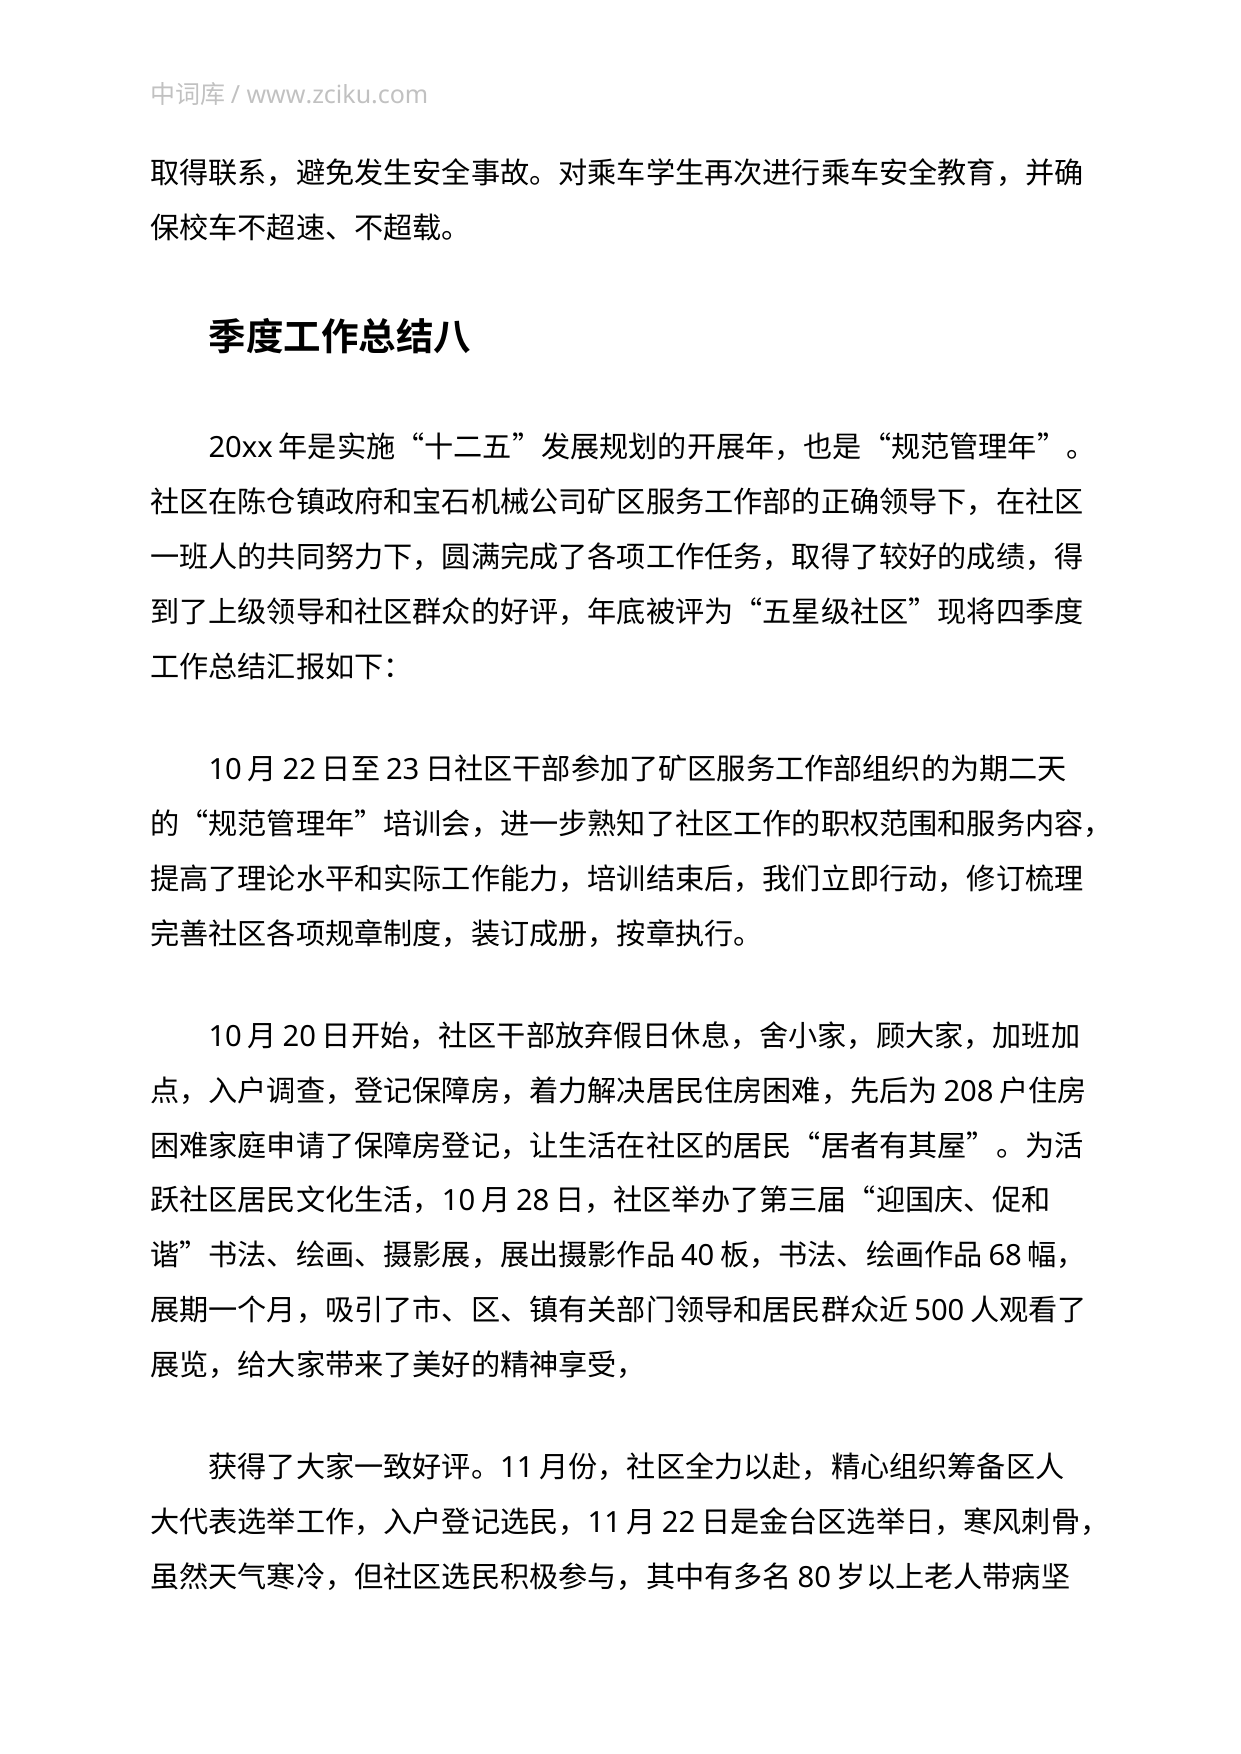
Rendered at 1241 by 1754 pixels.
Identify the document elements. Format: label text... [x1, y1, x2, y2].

text 季度工作总结八 [150, 307, 1090, 361]
text 10月20日开始，社区干部放弃假日休息，舍小家，顾大家，加班加点，入户调查，登记保障房，着力解决居民住房困难，先后为208户住房困难家庭申请了保障房登记，让生活在社区的居民“居者有其屋”。为活跃社区居民文化生活，10月28日，社区举办了第三届“迎国庆、促和谐”书法、绘画、摄影展，展出摄影作品40板，书法、绘画作品68幅，展期一个月，吸引了市、区、镇有关部门领导和居民群众近500人观看了展览，给大家带来了美好的精神享受， [150, 1012, 1090, 1384]
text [150, 1444, 1090, 1596]
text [150, 150, 1090, 247]
text 20xx年是实施“十二五”发展规划的开展年，也是“规范管理年”。社区在陈仓镇政府和宝石机械公司矿区服务工作部的正确领导下，在社区一班人的共同努力下，圆满完成了各项工作任务，取得了较好的成绩，得到了上级领导和社区群众的好评，年底被评为“五星级社区”现将四季度工作总结汇报如下： [150, 424, 1090, 686]
text 10月22日至23日社区干部参加了矿区服务工作部组织的为期二天的“规范管理年”培训会，进一步熟知了社区工作的职权范围和服务内容，提高了理论水平和实际工作能力，培训结束后，我们立即行动，修订梳理完善社区各项规章制度，装订成册，按章执行。 [150, 746, 1090, 953]
